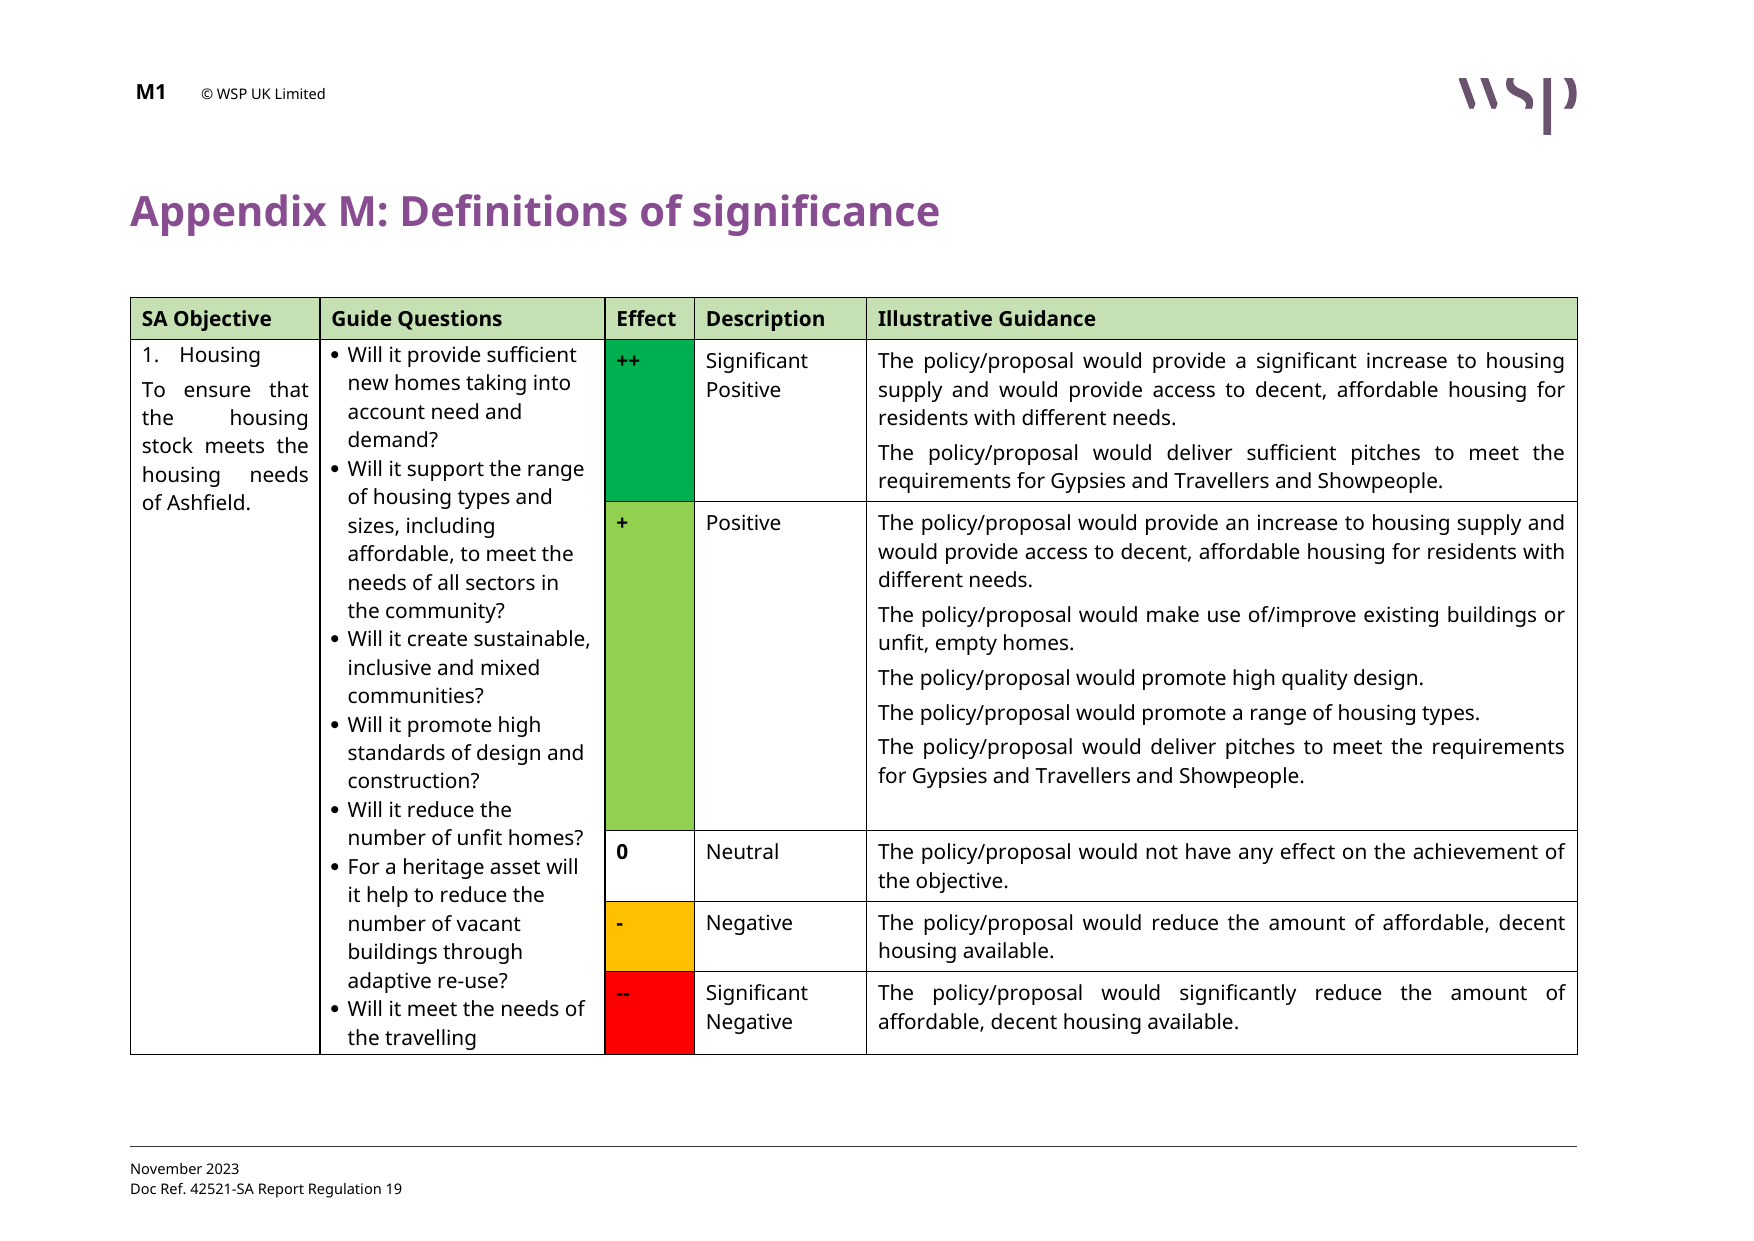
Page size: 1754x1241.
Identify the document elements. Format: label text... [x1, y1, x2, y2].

table_cell The policy/proposal would not have any effect on the achievement of the objective. [867, 831, 1577, 901]
table_cell The policy/proposal would provide a significant increase to housing supply and would provide access to decent, affordable housing for residents with different needs. The policy/proposal would deliver sufficient pitches to meet the requirements for Gypsies and Travellers and Showpeople. [867, 340, 1577, 501]
table_cell Neutral [695, 831, 866, 901]
table_cell Negative [695, 902, 866, 971]
table_header Description [695, 298, 866, 339]
table_cell 0 [606, 831, 694, 901]
table_header SA Objective [131, 298, 319, 339]
table_cell Positive [695, 502, 866, 830]
table_cell Will it provide sufficient new homes taking into account need and demand? Will it support the range of housing types and sizes, including affordable, to meet the needs of all sectors in the community? Will it create sustainable, inclusive and mixed communities? Will it promote high standards of design and construction? Will it reduce the number of unfit homes? For a heritage asset will it help to reduce the number of vacant buildings through adaptive re-use? Will it meet the needs of the travelling community? [321, 340, 604, 1054]
table_cell The policy/proposal would provide an increase to housing supply and would provide access to decent, affordable housing for residents with different needs. The policy/proposal would make use of/improve existing buildings or unfit, empty homes. The policy/proposal would promote high quality design. The policy/proposal would promote a range of housing types. The policy/proposal would deliver pitches to meet the requirements for Gypsies and Travellers and Showpeople. [867, 502, 1577, 830]
table_cell Significant Negative [695, 972, 866, 1054]
table_cell + [606, 502, 694, 830]
table_header Illustrative Guidance [867, 298, 1577, 339]
table_cell ++ [606, 340, 694, 501]
table_cell The policy/proposal would significantly reduce the amount of affordable, decent housing available. [867, 972, 1577, 1054]
table_header Guide Questions [321, 298, 604, 339]
table_cell -- [606, 972, 694, 1054]
table_cell Housing To ensure that the housing stock meets the housing needs of Ashfield. [131, 340, 319, 1054]
table_header Effect [606, 298, 694, 339]
table_cell Significant Positive [695, 340, 866, 501]
text Appendix M: Definitions of significance [130, 182, 1577, 239]
table_cell The policy/proposal would reduce the amount of affordable, decent housing available. [867, 902, 1577, 971]
table_cell - [606, 902, 694, 971]
